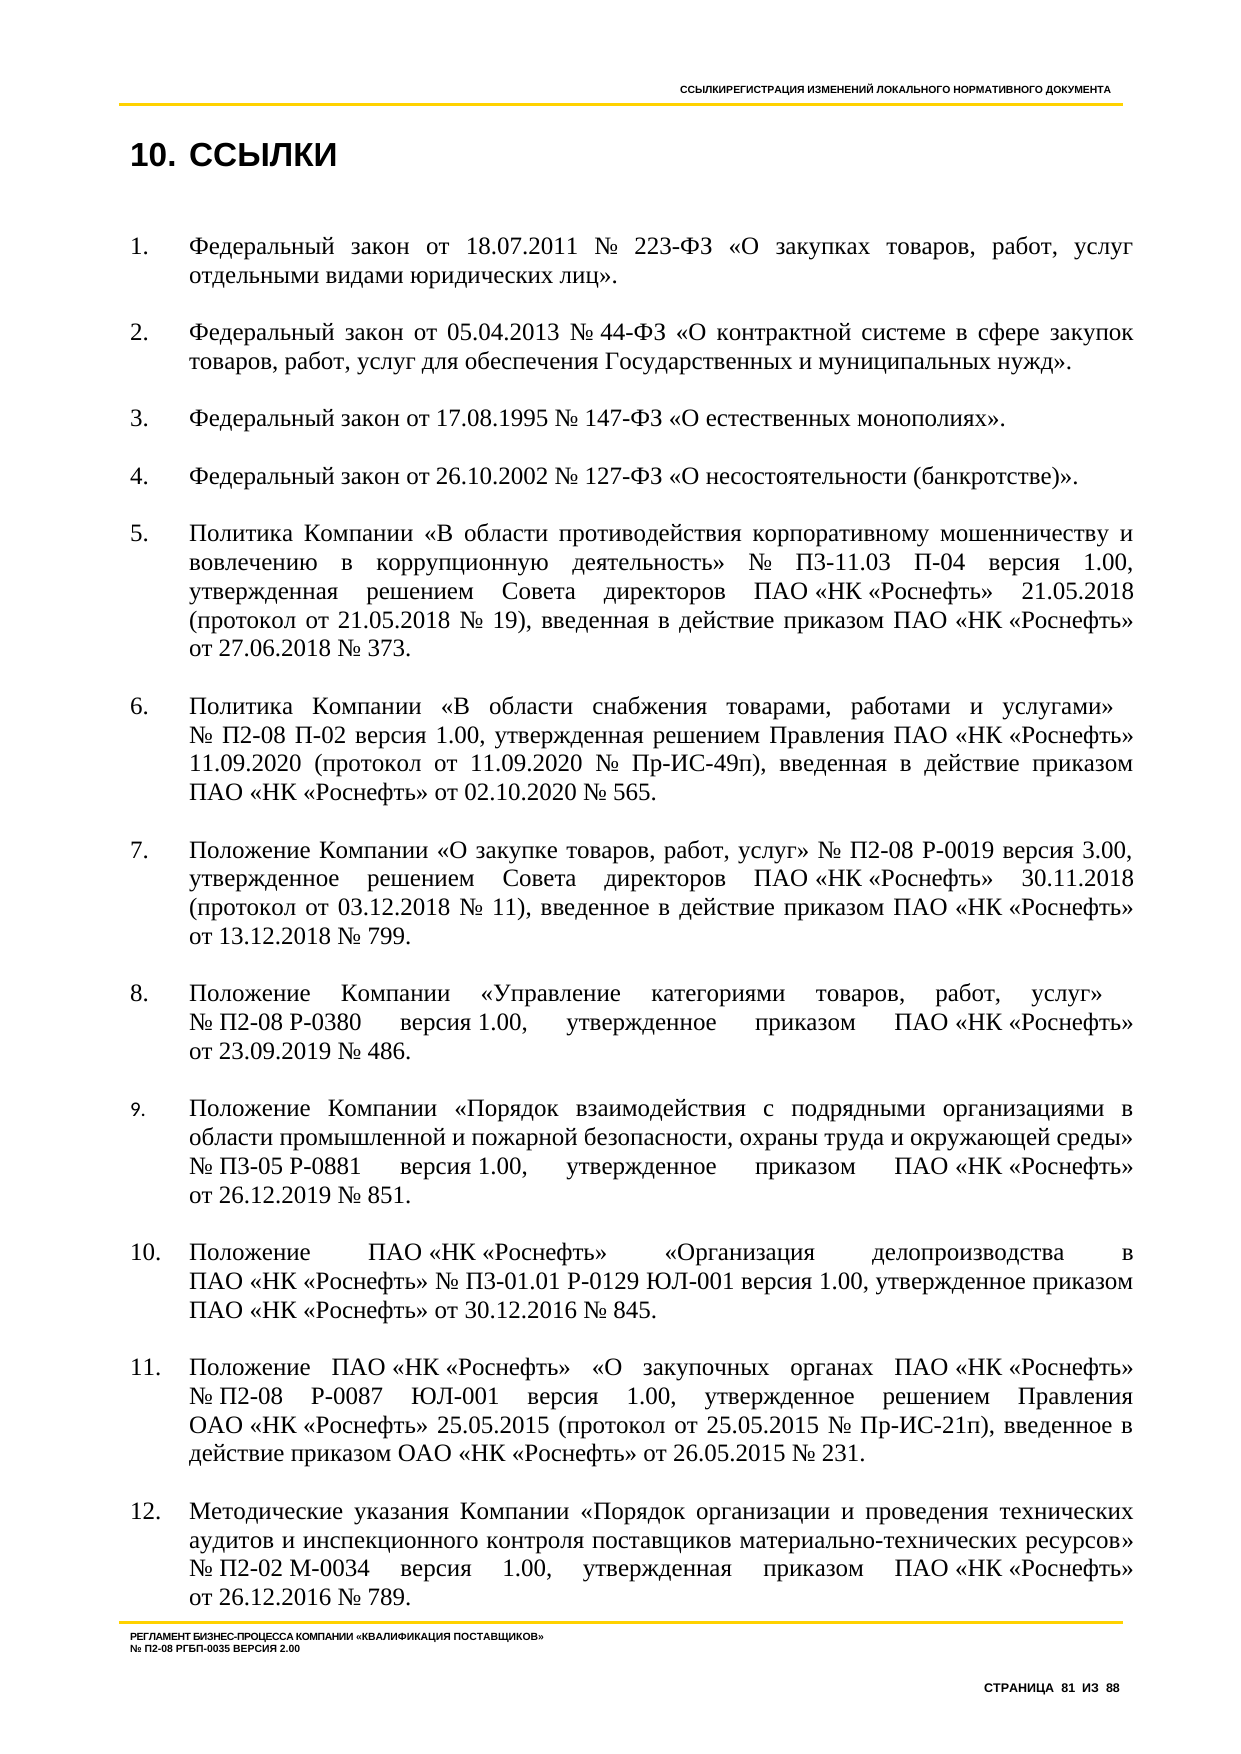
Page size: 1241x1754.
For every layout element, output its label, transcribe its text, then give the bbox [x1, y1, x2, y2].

list ССЫЛКИ [130, 135, 1134, 173]
list Федеральный закон от 17.08.1995 № 147-ФЗ «О естественных монополиях». [130, 403, 1134, 432]
list Положение Компании «Порядок взаимодействия с подрядными организациями в области промышленной и пожарной безопасности, охраны труда и окружающей среды» № П3-05 Р-0881 версия 1.00, утвержденное приказом ПАО «НК «Роснефть» от 26.12.2019 № 851. [130, 1093, 1134, 1208]
list Методические указания Компании «Порядок организации и проведения технических аудитов и инспекционного контроля поставщиков материально-технических ресурсов» № П2-02 М-0034 версия 1.00, утвержденная приказом ПАО «НК «Роснефть» от 26.12.2016 № 789. [130, 1496, 1134, 1611]
list Положение Компании «О закупке товаров, работ, услуг» № П2-08 Р-0019 версия 3.00, утвержденное решением Совета директоров ПАО «НК «Роснефть» 30.11.2018 (протокол от 03.12.2018 № 11), введенное в действие приказом ПАО «НК «Роснефть» от 13.12.2018 № 799. [130, 835, 1134, 950]
list Федеральный закон от 26.10.2002 № 127-ФЗ «О несостоятельности (банкротстве)». [130, 461, 1134, 490]
list Политика Компании «В области противодействия корпоративному мошенничеству и вовлечению в коррупционную деятельность» № П3-11.03 П-04 версия 1.00, утвержденная решением Совета директоров ПАО «НК «Роснефть» 21.05.2018 (протокол от 21.05.2018 № 19), введенная в действие приказом ПАО «НК «Роснефть» от 27.06.2018 № 373. [130, 518, 1134, 662]
list Положение ПАО «НК «Роснефть» «О закупочных органах ПАО «НК «Роснефть» № П2-08 Р-0087 ЮЛ-001 версия 1.00, утвержденное решением Правления ОАО «НК «Роснефть» 25.05.2015 (протокол от 25.05.2015 № Пр-ИС-21п), введенное в действие приказом ОАО «НК «Роснефть» от 26.05.2015 № 231. [130, 1352, 1134, 1467]
list Федеральный закон от 05.04.2013 № 44-ФЗ «О контрактной системе в сфере закупок товаров, работ, услуг для обеспечения Государственных и муниципальных нужд». [130, 317, 1134, 375]
list Федеральный закон от 18.07.2011 № 223-ФЗ «О закупках товаров, работ, услуг отдельными видами юридических лиц». [130, 231, 1134, 288]
list Положение Компании «Управление категориями товаров, работ, услуг» № П2-08 Р-0380 версия 1.00, утвержденное приказом ПАО «НК «Роснефть» от 23.09.2019 № 486. [130, 978, 1134, 1065]
list Политика Компании «В области снабжения товарами, работами и услугами» № П2-08 П-02 версия 1.00, утвержденная решением Правления ПАО «НК «Роснефть» 11.09.2020 (протокол от 11.09.2020 № Пр-ИС-49п), введенная в действие приказом ПАО «НК «Роснефть» от 02.10.2020 № 565. [130, 691, 1134, 806]
list Положение ПАО «НК «Роснефть» «Организация делопроизводства в ПАО «НК «Роснефть» № П3-01.01 Р-0129 ЮЛ-001 версия 1.00, утвержденное приказом ПАО «НК «Роснефть» от 30.12.2016 № 845. [130, 1237, 1134, 1323]
